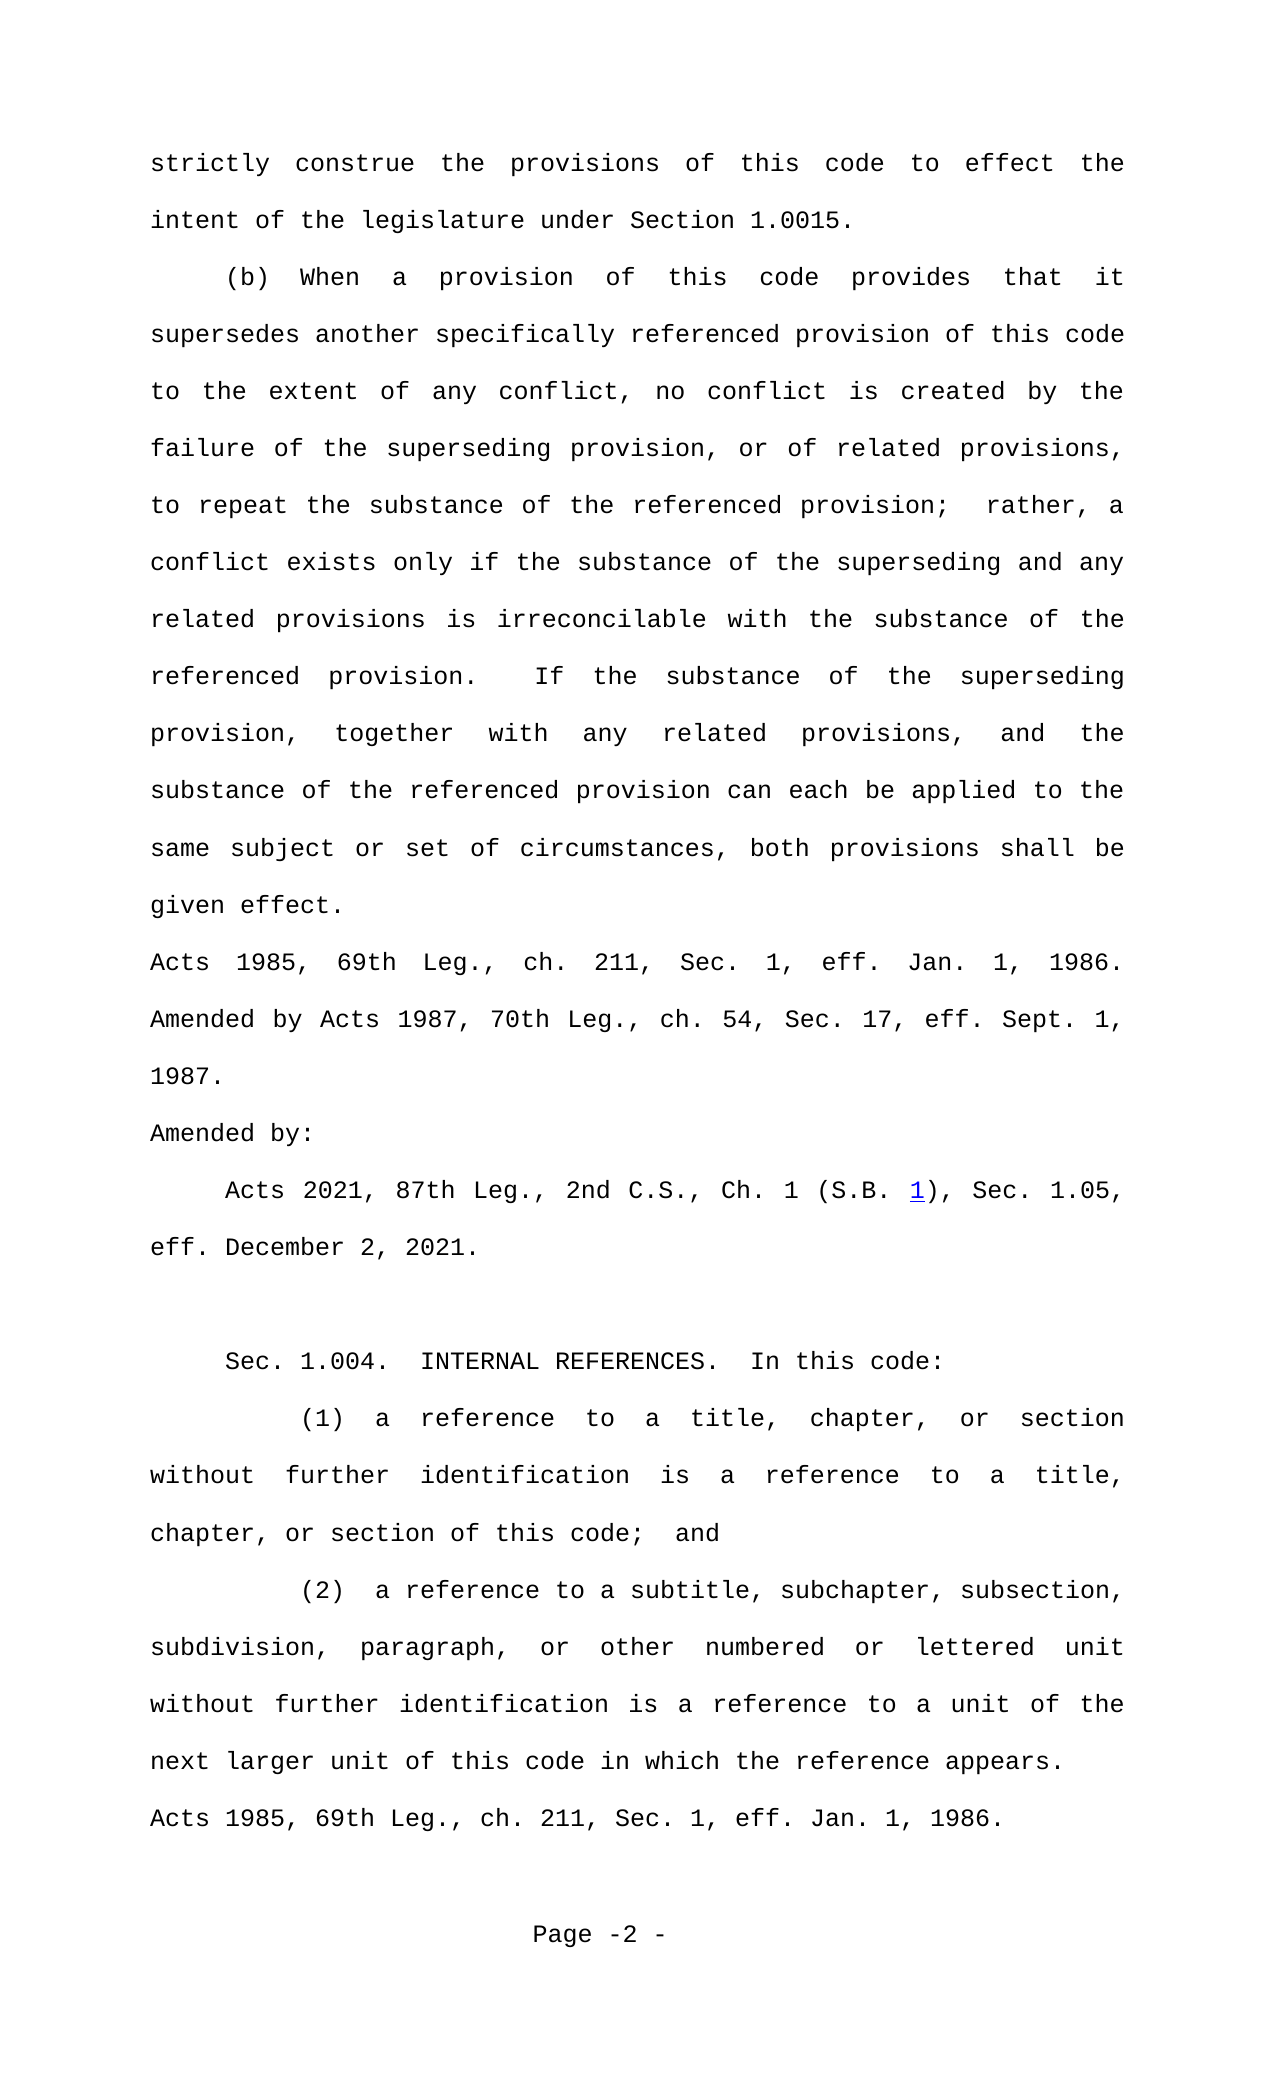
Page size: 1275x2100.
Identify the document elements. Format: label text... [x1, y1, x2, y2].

text Acts 1985, 69th Leg., ch. 211, Sec. 1, eff. Jan. 1, 1986. [150, 1805, 1125, 1834]
text Sec. 1.004. INTERNAL REFERENCES. In this code: [150, 1349, 1125, 1377]
text Amended by: [150, 1120, 1125, 1149]
text (b) When a provision of this code provides that it supersedes another specifically referenced provision of this code to the extent of any conflict, no conflict is created by the failure of the superseding provision, or of related provisions, to repeat the substance of the referenced provision; rather, a conflict exists only if the substance of the superseding and any related provisions is irreconcilable with the substance of the referenced provision. If the substance of the superseding provision, together with any related provisions, and the substance of the referenced provision can each be applied to the same subject or set of circumstances, both provisions shall be given effect. [150, 264, 1125, 921]
text Acts 1985, 69th Leg., ch. 211, Sec. 1, eff. Jan. 1, 1986. Amended by Acts 1987, 70th Leg., ch. 54, Sec. 17, eff. Sept. 1, 1987. [150, 949, 1125, 1092]
text Acts 2021, 87th Leg., 2nd C.S., Ch. 1 (S.B. 1), Sec. 1.05, eff. December 2, 2021. [150, 1177, 1125, 1263]
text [150, 150, 1125, 236]
text (1) a reference to a title, chapter, or section without further identification is a reference to a title, chapter, or section of this code; and [150, 1406, 1125, 1548]
text (2) a reference to a subtitle, subchapter, subsection, subdivision, paragraph, or other numbered or lettered unit without further identification is a reference to a unit of the next larger unit of this code in which the reference appears. [150, 1577, 1125, 1777]
